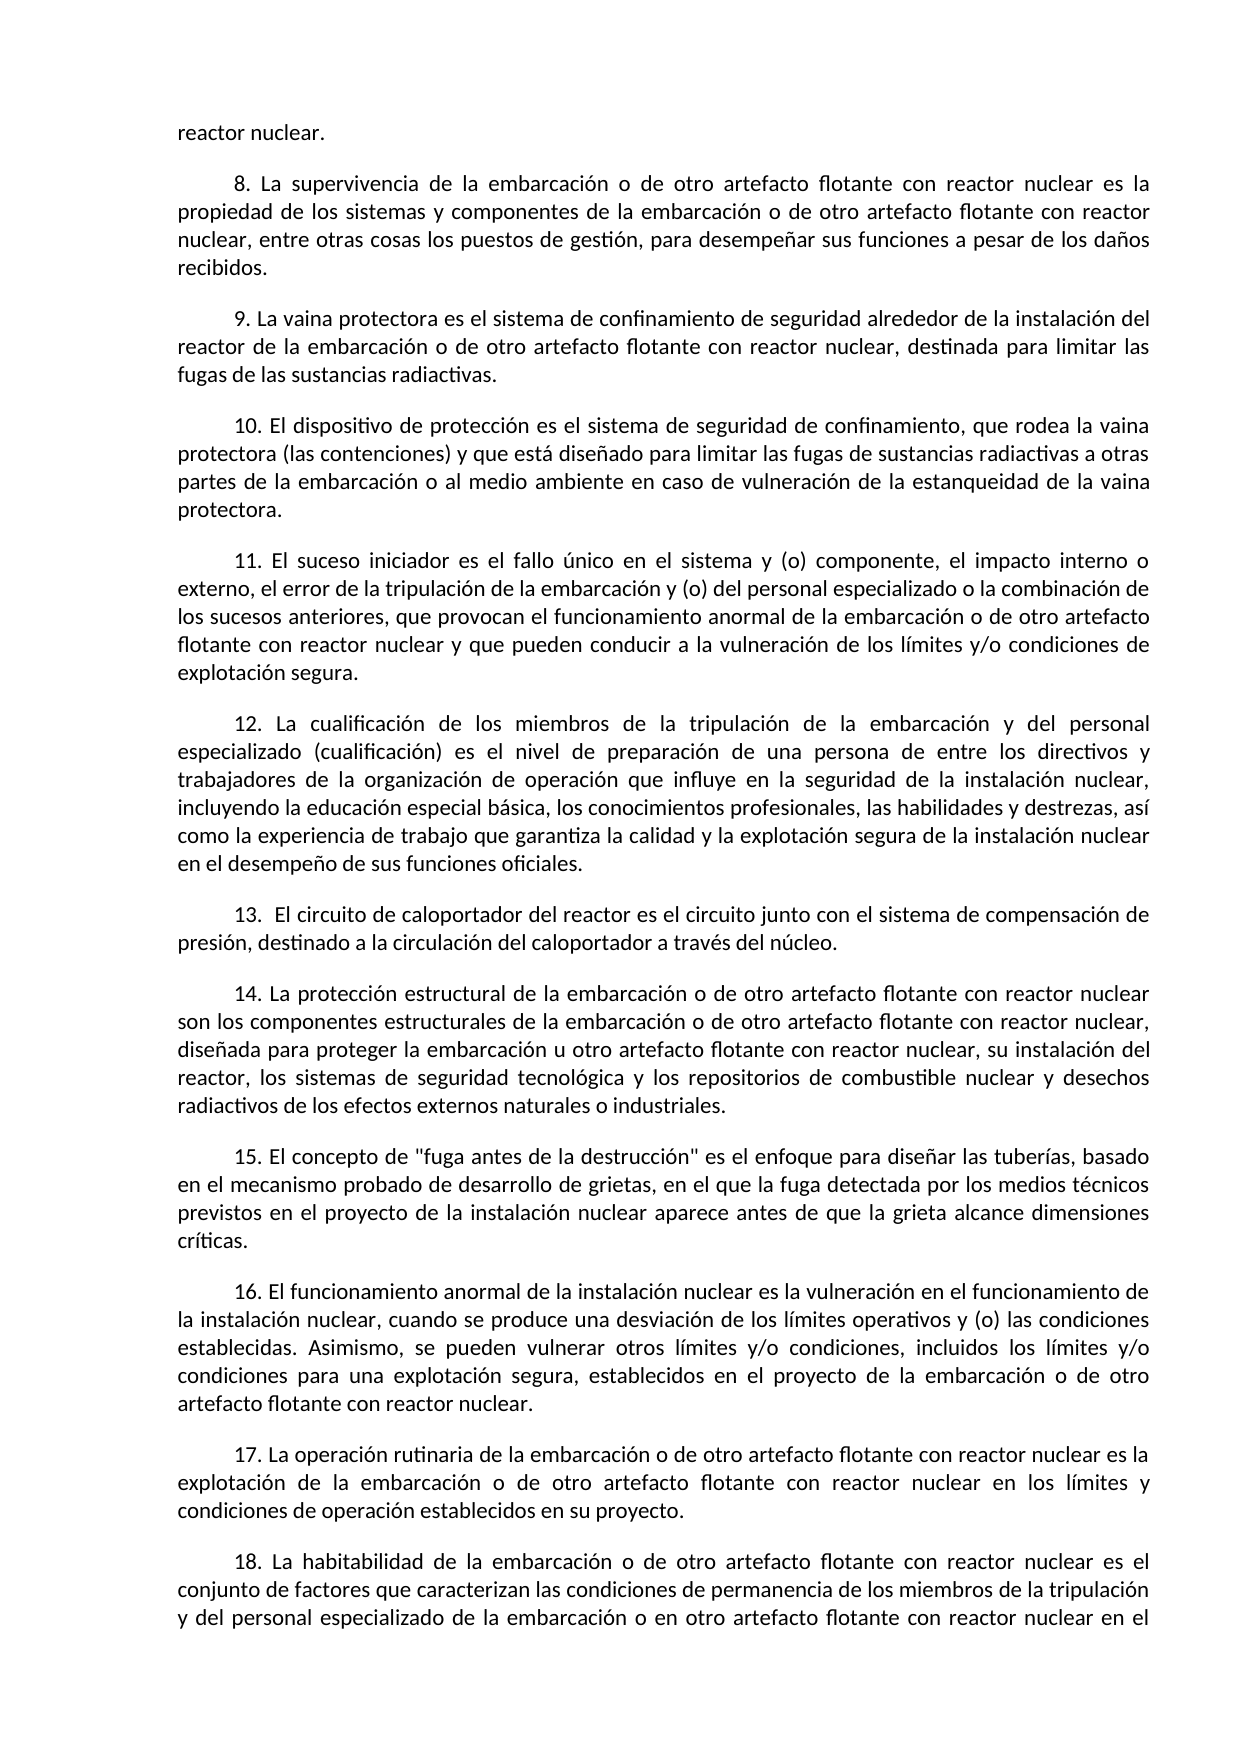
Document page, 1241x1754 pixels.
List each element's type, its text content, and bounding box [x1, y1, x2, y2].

text 12. La cualificación de los miembros de la tripulación de la embarcación y del personal especializado (cualificación) es el nivel de preparación de una persona de entre los directivos y trabajadores de la organización de operación que influye en la seguridad de la instalación nuclear, incluyendo la educación especial básica, los conocimientos profesionales, las habilidades y destrezas, así como la experiencia de trabajo que garantiza la calidad y la explotación segura de la instalación nuclear en el desempeño de sus funciones oficiales. [177, 709, 1152, 877]
text 8. La supervivencia de la embarcación o de otro artefacto flotante con reactor nuclear es la propiedad de los sistemas y componentes de la embarcación o de otro artefacto flotante con reactor nuclear, entre otras cosas los puestos de gestión, para desempeñar sus funciones a pesar de los daños recibidos. [177, 169, 1152, 281]
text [177, 1547, 1152, 1631]
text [177, 118, 1152, 146]
text 16. El funcionamiento anormal de la instalación nuclear es la vulneración en el funcionamiento de la instalación nuclear, cuando se produce una desviación de los límites operativos y (o) las condiciones establecidas. Asimismo, se pueden vulnerar otros límites y/o condiciones, incluidos los límites y/o condiciones para una explotación segura, establecidos en el proyecto de la embarcación o de otro artefacto flotante con reactor nuclear. [177, 1277, 1152, 1417]
text 9. La vaina protectora es el sistema de confinamiento de seguridad alrededor de la instalación del reactor de la embarcación o de otro artefacto flotante con reactor nuclear, destinada para limitar las fugas de las sustancias radiactivas. [177, 304, 1152, 388]
text 13. El circuito de caloportador del reactor es el circuito junto con el sistema de compensación de presión, destinado a la circulación del caloportador a través del núcleo. [177, 900, 1152, 956]
text 11. El suceso iniciador es el fallo único en el sistema y (o) componente, el impacto interno o externo, el error de la tripulación de la embarcación y (o) del personal especializado o la combinación de los sucesos anteriores, que provocan el funcionamiento anormal de la embarcación o de otro artefacto flotante con reactor nuclear y que pueden conducir a la vulneración de los límites y/o condiciones de explotación segura. [177, 546, 1152, 686]
text 15. El concepto de "fuga antes de la destrucción" es el enfoque para diseñar las tuberías, basado en el mecanismo probado de desarrollo de grietas, en el que la fuga detectada por los medios técnicos previstos en el proyecto de la instalación nuclear aparece antes de que la grieta alcance dimensiones críticas. [177, 1142, 1152, 1254]
text 17. La operación rutinaria de la embarcación o de otro artefacto flotante con reactor nuclear es la explotación de la embarcación o de otro artefacto flotante con reactor nuclear en los límites y condiciones de operación establecidos en su proyecto. [177, 1440, 1152, 1524]
text 10. El dispositivo de protección es el sistema de seguridad de confinamiento, que rodea la vaina protectora (las contenciones) y que está diseñado para limitar las fugas de sustancias radiactivas a otras partes de la embarcación o al medio ambiente en caso de vulneración de la estanqueidad de la vaina protectora. [177, 411, 1152, 523]
text 14. La protección estructural de la embarcación o de otro artefacto flotante con reactor nuclear son los componentes estructurales de la embarcación o de otro artefacto flotante con reactor nuclear, diseñada para proteger la embarcación u otro artefacto flotante con reactor nuclear, su instalación del reactor, los sistemas de seguridad tecnológica y los repositorios de combustible nuclear y desechos radiactivos de los efectos externos naturales o industriales. [177, 979, 1152, 1119]
